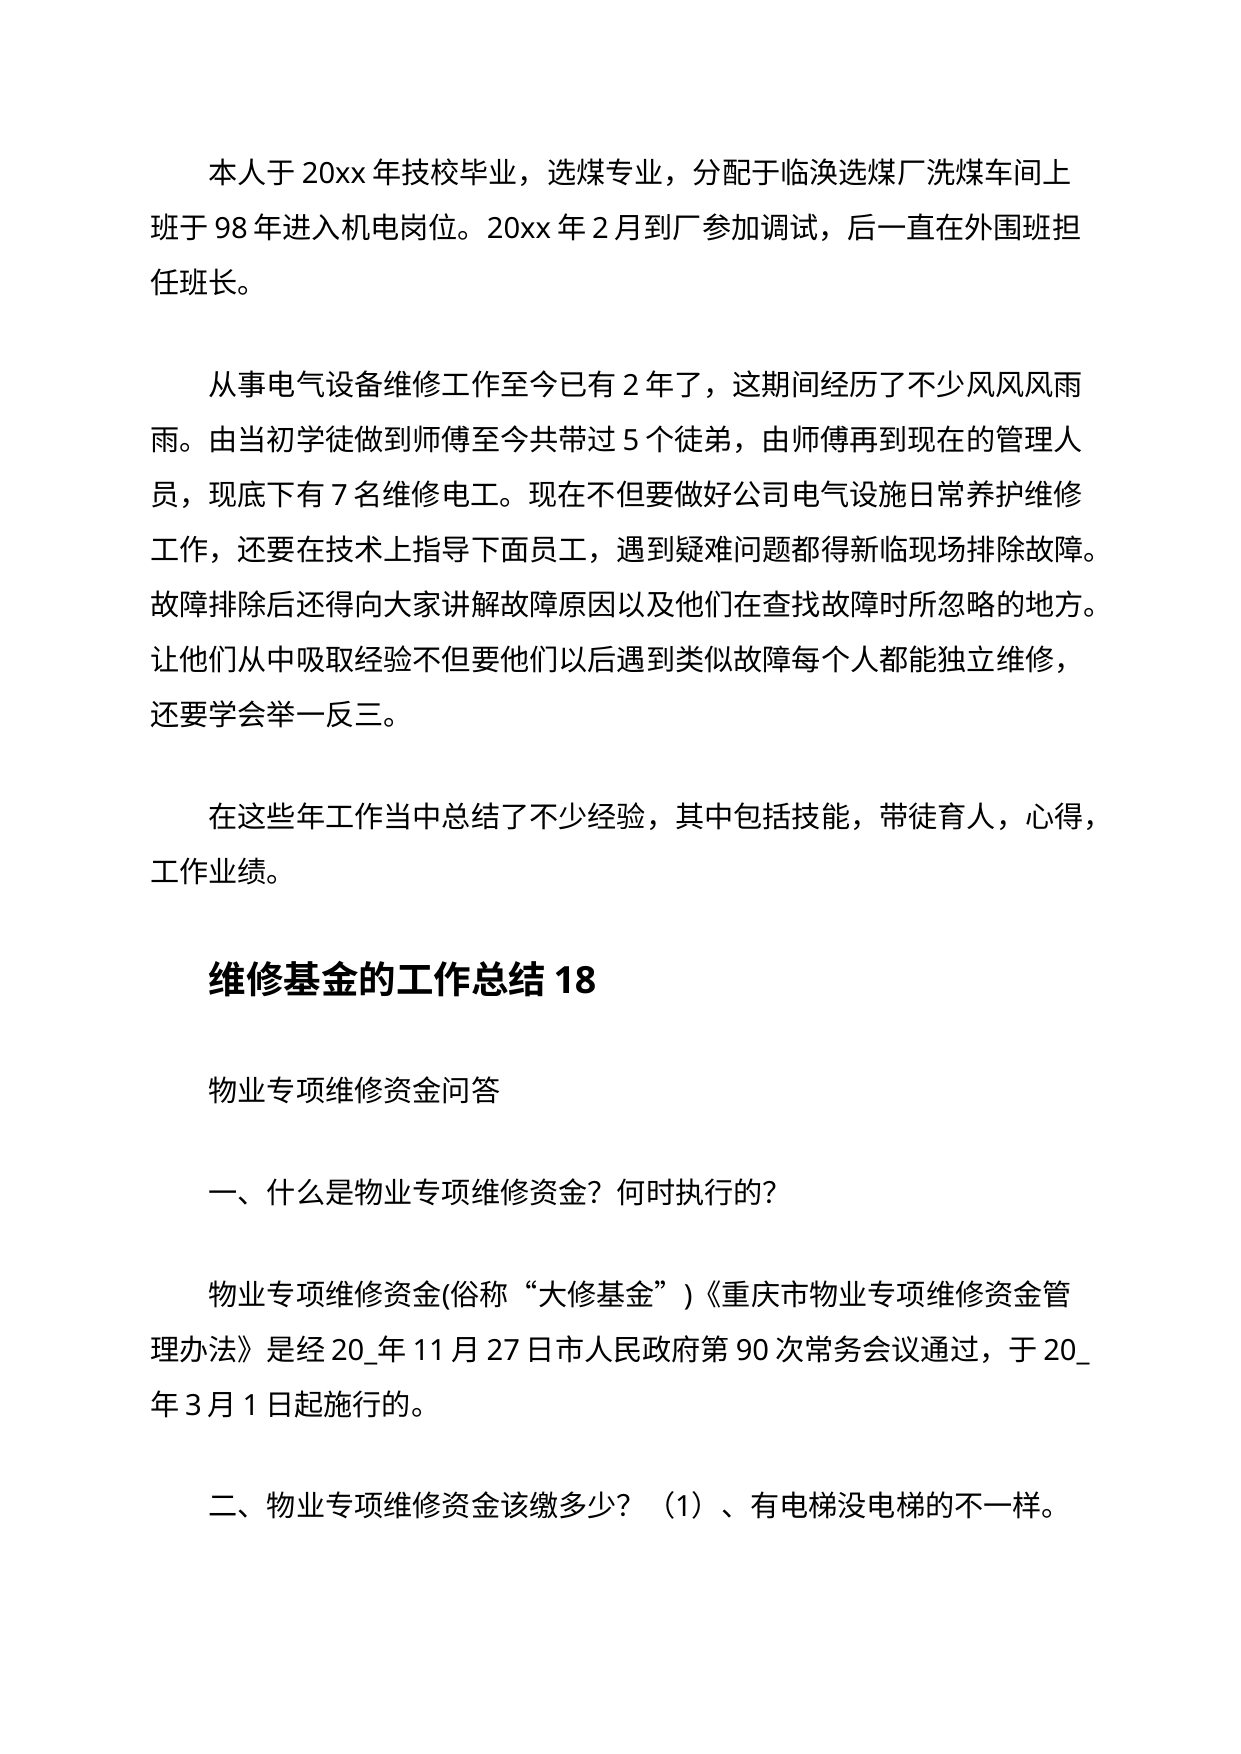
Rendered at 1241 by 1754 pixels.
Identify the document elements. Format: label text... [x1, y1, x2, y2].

text 维修基金的工作总结18 [150, 950, 1090, 1004]
text 物业专项维修资金问答 [150, 1067, 1090, 1110]
text 从事电气设备维修工作至今已有2年了，这期间经历了不少风风风雨雨。由当初学徒做到师傅至今共带过5个徒弟，由师傅再到现在的管理人员，现底下有7名维修电工。现在不但要做好公司电气设施日常养护维修工作，还要在技术上指导下面员工，遇到疑难问题都得新临现场排除故障。故障排除后还得向大家讲解故障原因以及他们在查找故障时所忽略的地方。让他们从中吸取经验不但要他们以后遇到类似故障每个人都能独立维修，还要学会举一反三。 [150, 362, 1090, 734]
text 物业专项维修资金(俗称“大修基金”)《重庆市物业专项维修资金管理办法》是经20_年11月27日市人民政府第90次常务会议通过，于20_年3月1日起施行的。 [150, 1271, 1090, 1423]
text 本人于20xx年技校毕业，选煤专业，分配于临涣选煤厂洗煤车间上班于98年进入机电岗位。20xx年2月到厂参加调试，后一直在外围班担任班长。 [150, 150, 1090, 302]
text 一、什么是物业专项维修资金？何时执行的？ [150, 1169, 1090, 1212]
text 二、物业专项维修资金该缴多少？（1）、有电梯没电梯的不一样。 [150, 1483, 1090, 1525]
text 在这些年工作当中总结了不少经验，其中包括技能，带徒育人，心得，工作业绩。 [150, 793, 1090, 890]
